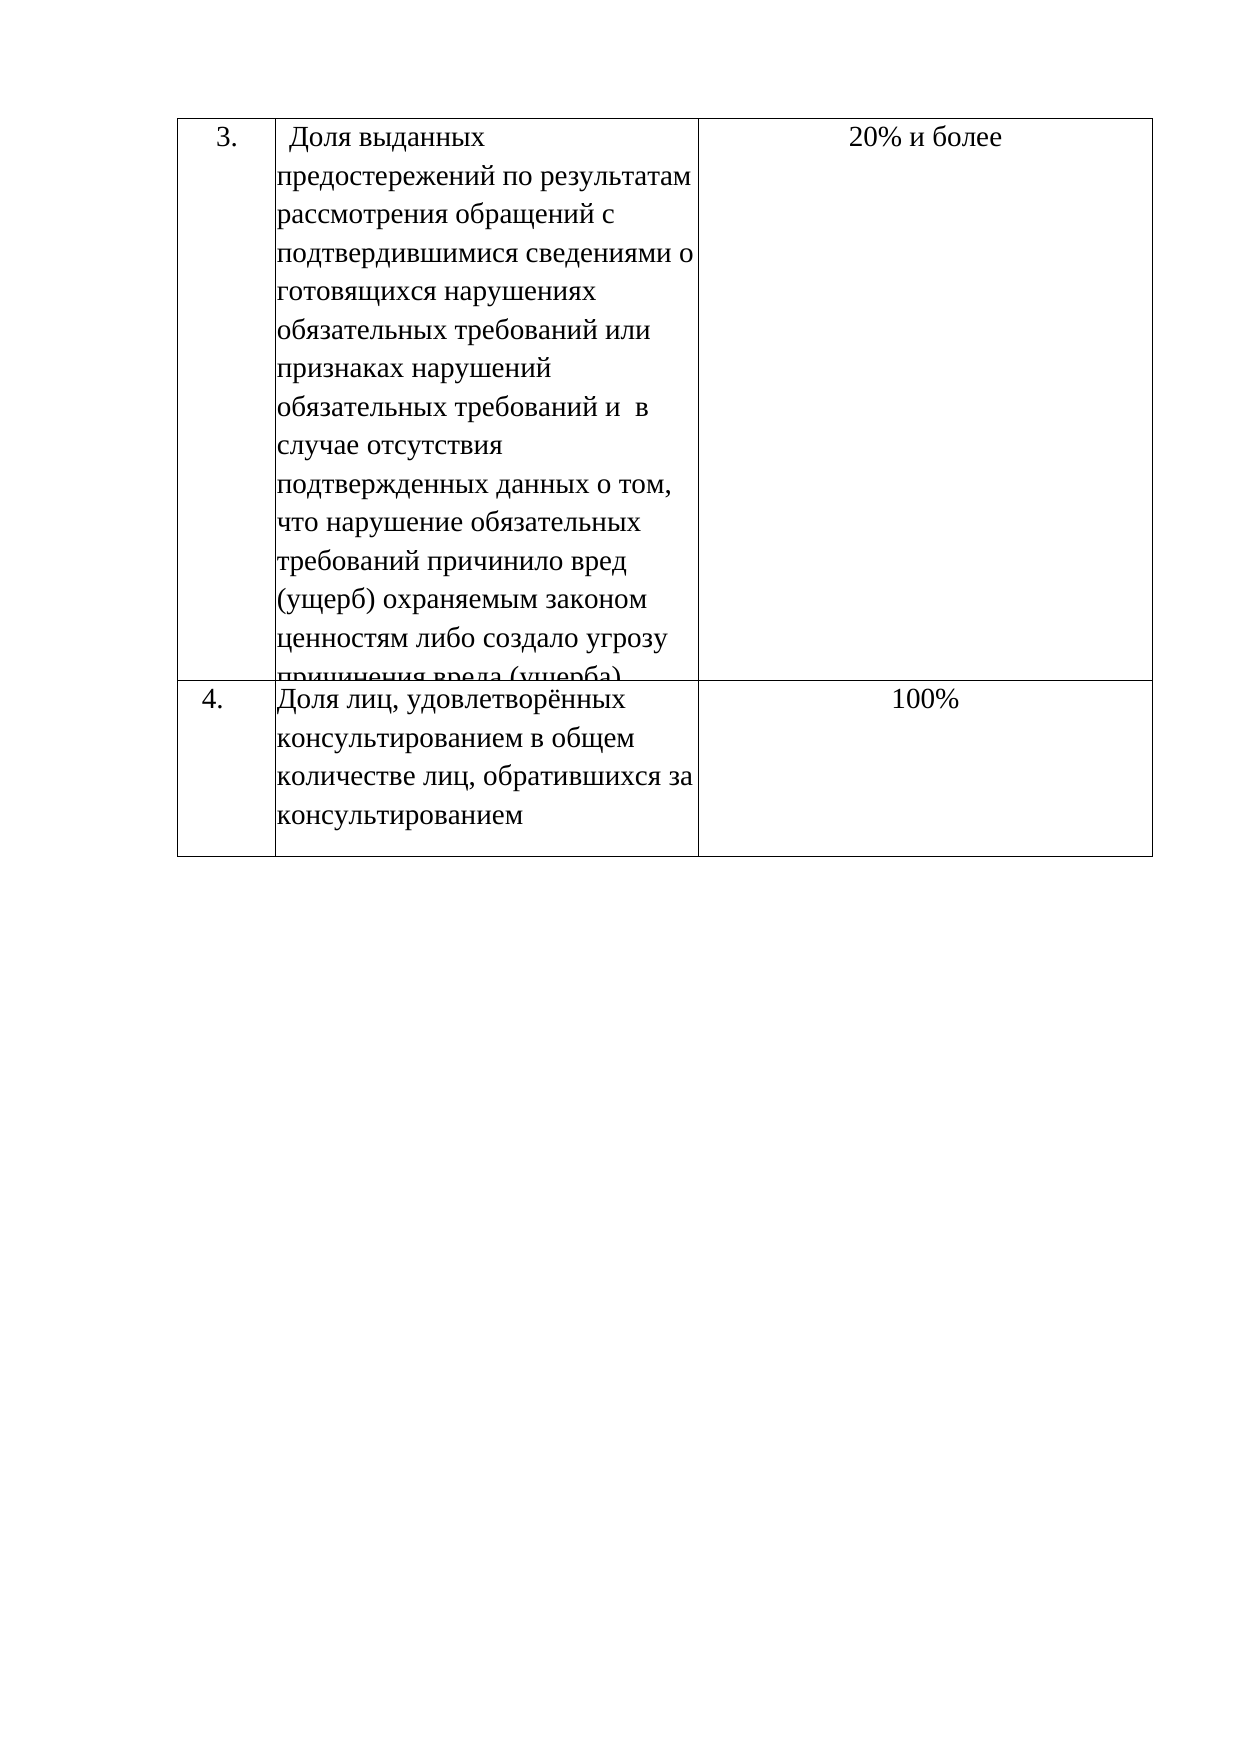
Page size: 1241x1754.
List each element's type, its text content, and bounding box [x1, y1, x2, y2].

table_cell Доля выданных предостережений по результатам рассмотрения обращений с подтвердившимися сведениями о готовящихся нарушениях обязательных требований или признаках нарушений обязательных требований и в случае отсутствия подтвержденных данных о том, что нарушение обязательных требований причинило вред (ущерб) охраняемым законом ценностям либо создало угрозу причинения вреда (ущерба) охраняемым законом ценностям (%) [276, 119, 698, 680]
table_cell 20% и более [699, 119, 1152, 680]
table_cell Доля лиц, удовлетворённых консультированием в общем количестве лиц, обратившихся за консультированием [276, 681, 698, 856]
table_cell 4. [178, 681, 275, 856]
table_cell 3. [178, 119, 275, 680]
table_cell 100% [699, 681, 1152, 856]
